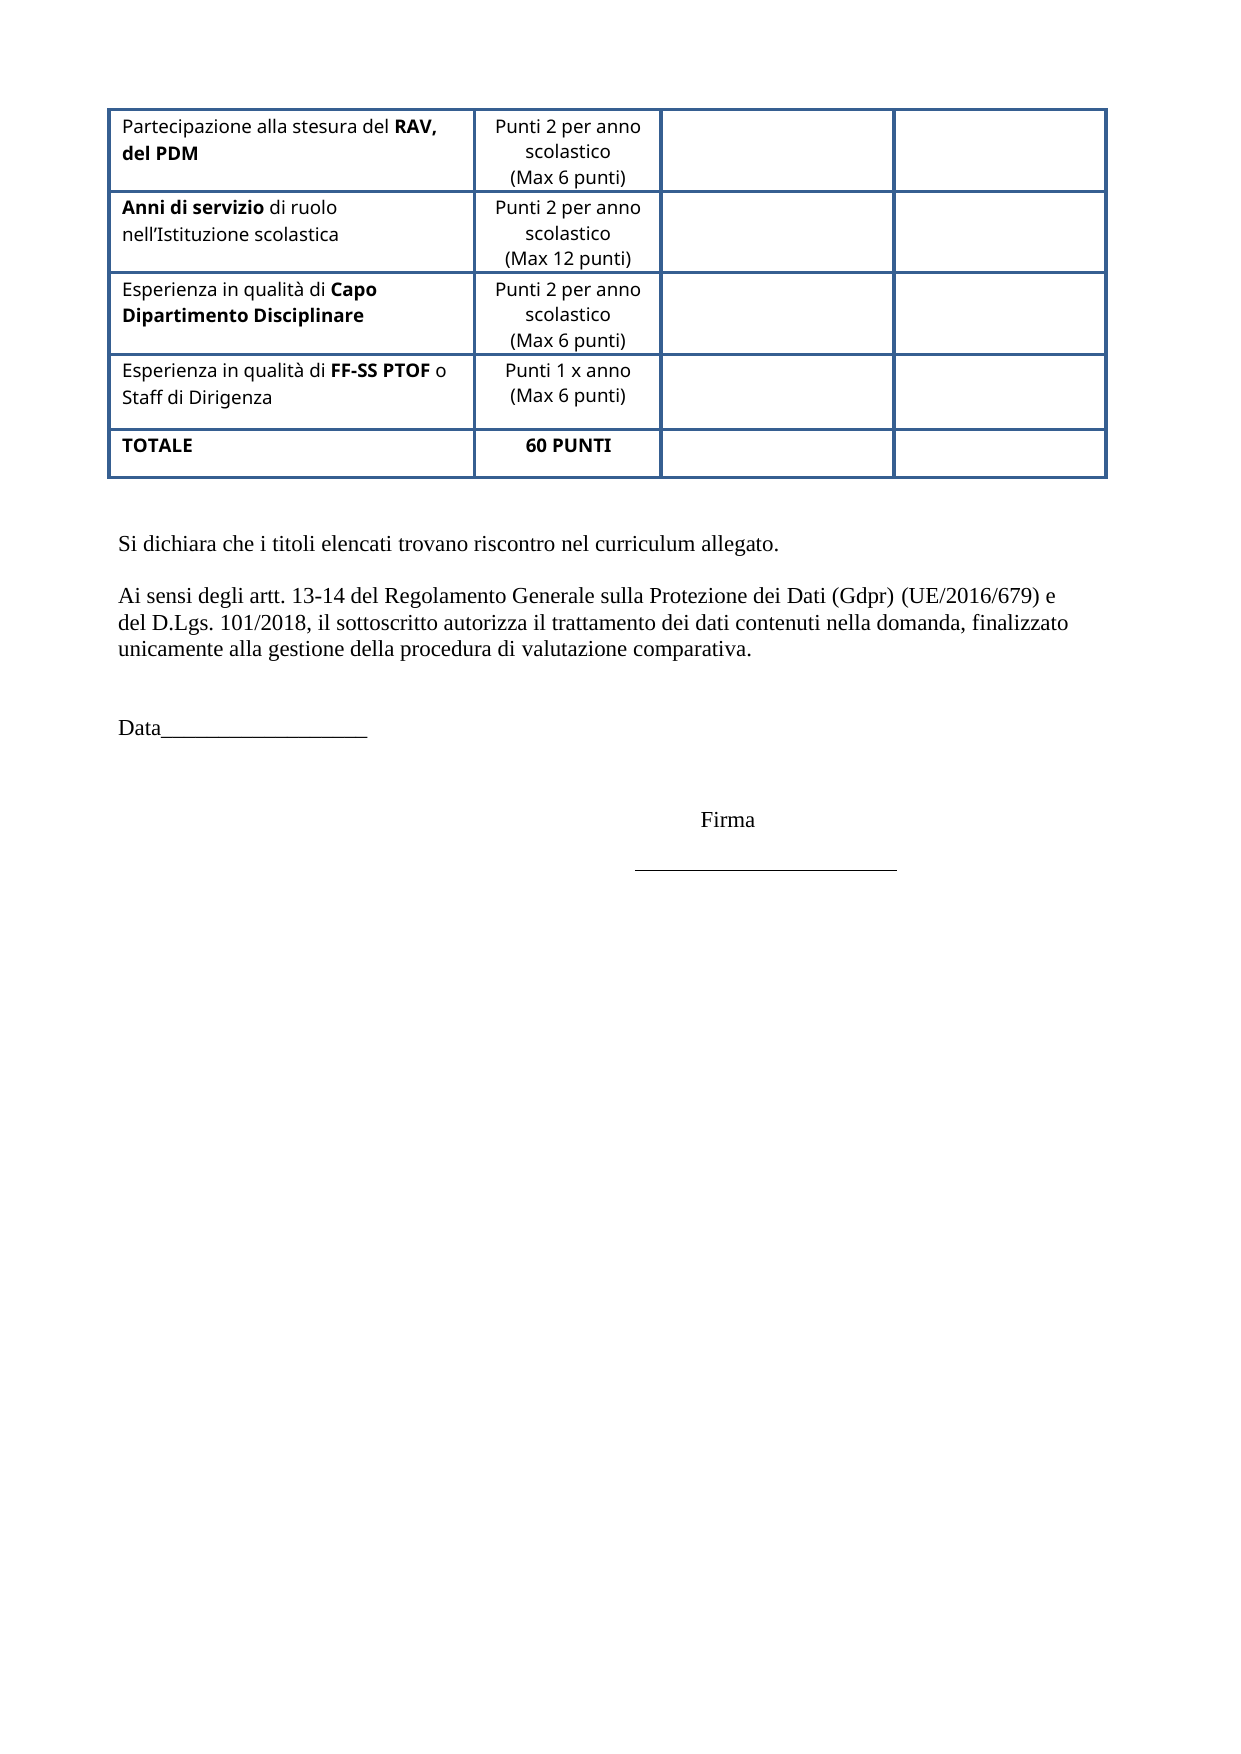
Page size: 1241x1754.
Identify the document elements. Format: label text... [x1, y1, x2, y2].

table_cell [663, 111, 892, 190]
text Si dichiara che i titoli elencati trovano riscontro nel curriculum allegato. [118, 530, 1107, 556]
table_cell Punti 2 per anno scolastico (Max 6 punti) [476, 274, 659, 352]
table_cell Anni di servizio di ruolo nell’Istituzione scolastica [111, 193, 473, 271]
table_cell [896, 431, 1104, 476]
table_cell [663, 274, 892, 352]
table_cell [896, 111, 1104, 190]
table_cell [896, 356, 1104, 427]
table_cell [663, 431, 892, 476]
text Firma [359, 806, 1096, 832]
table_cell [663, 193, 892, 271]
table_cell 60 PUNTI [476, 431, 659, 476]
text Ai sensi degli artt. 13-14 del Regolamento Generale sulla Protezione dei Dati (Gdpr) (UE/2016/679) e del D.Lgs. 101/2018, il sottoscritto autorizza il trattamento dei dati contenuti nella domanda, finalizzato unicamente alla gestione della procedura di valutazione comparativa. [118, 583, 1073, 662]
table_cell Punti 2 per anno scolastico (Max 12 punti) [476, 193, 659, 271]
table_cell Esperienza in qualità di FF-SS PTOF o Staff di Dirigenza [111, 356, 473, 427]
table_cell Punti 2 per anno scolastico (Max 6 punti) [476, 111, 659, 190]
table_cell TOTALE [111, 431, 473, 476]
text Data__________________ [118, 714, 1073, 741]
table_cell [896, 193, 1104, 271]
table_cell [663, 356, 892, 427]
table_cell [896, 274, 1104, 352]
table_cell Partecipazione alla stesura del RAV, del PDM [111, 111, 473, 190]
table_cell Esperienza in qualità di Capo Dipartimento Disciplinare [111, 274, 473, 352]
table_cell Punti 1 x anno (Max 6 punti) [476, 356, 659, 427]
